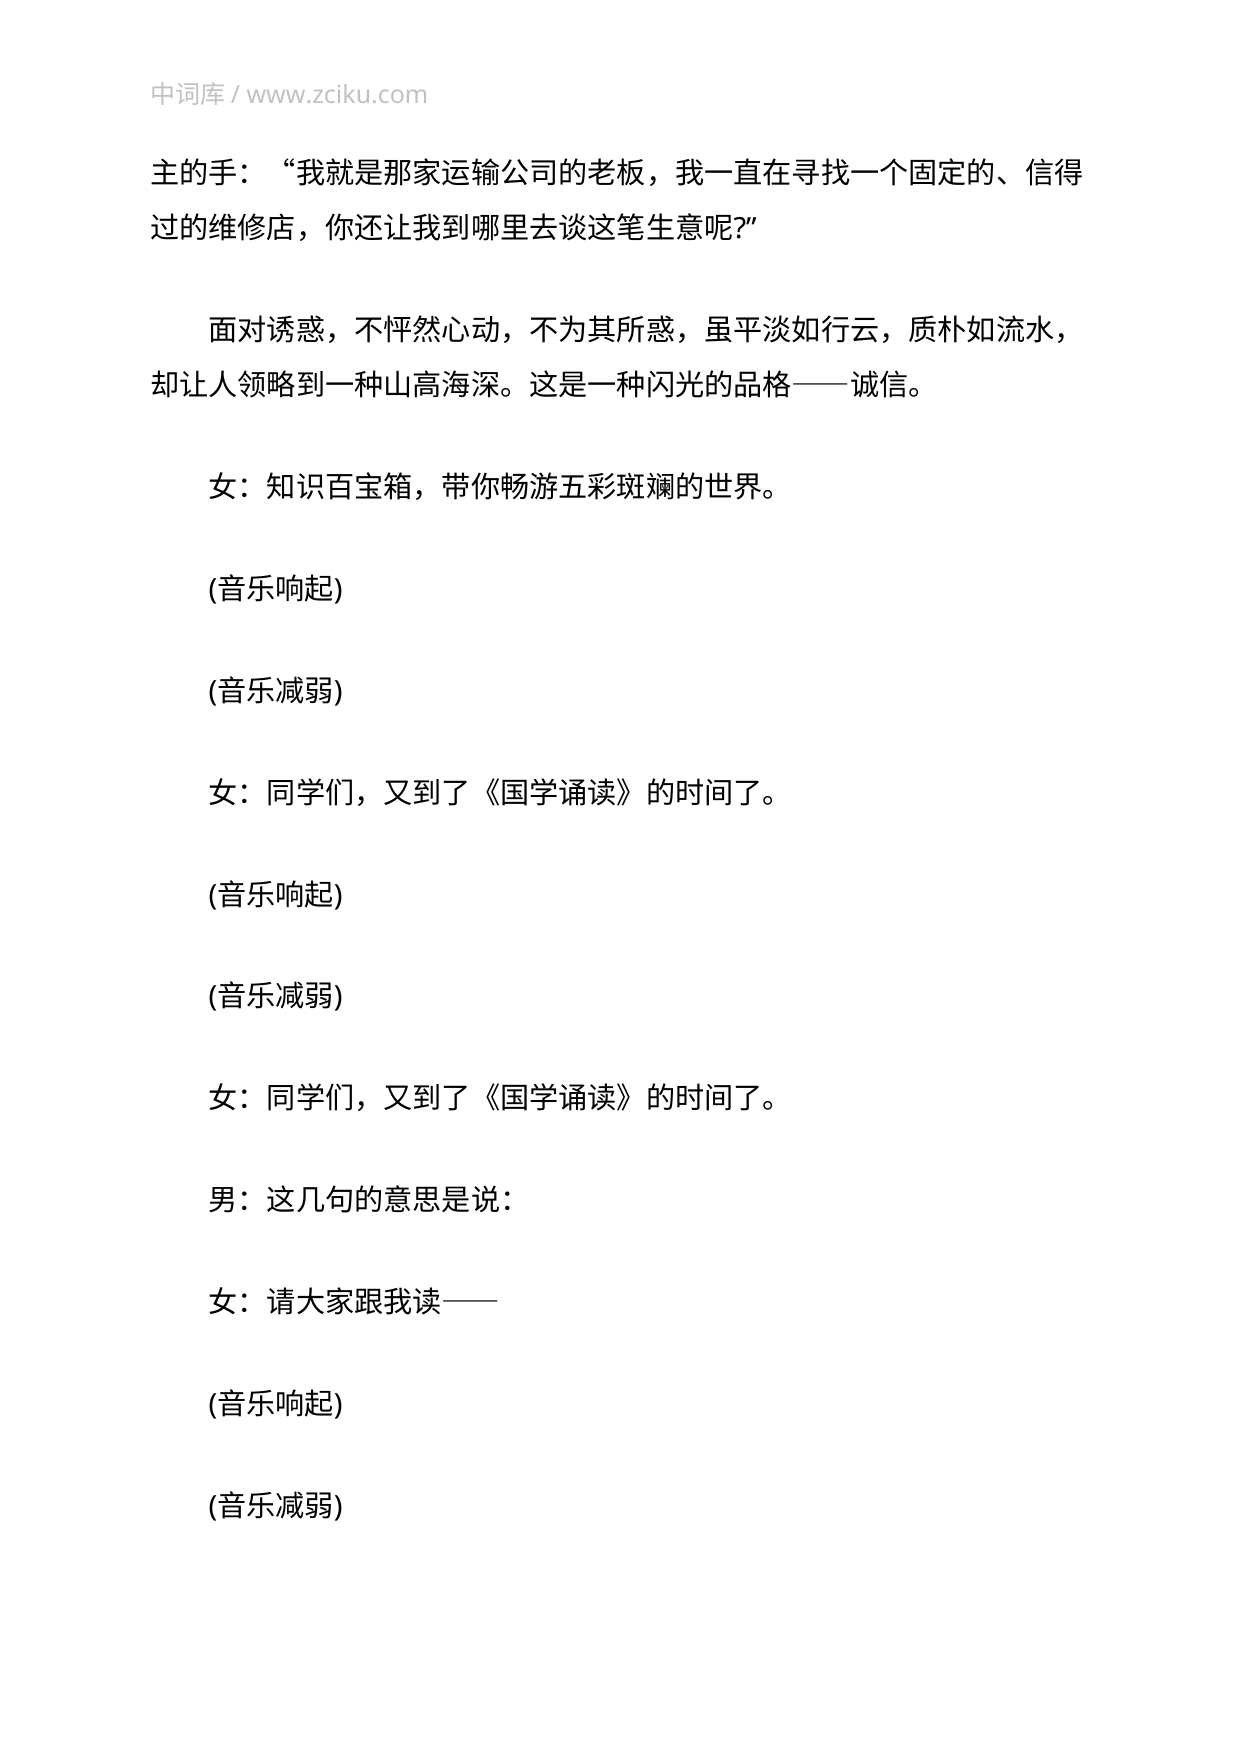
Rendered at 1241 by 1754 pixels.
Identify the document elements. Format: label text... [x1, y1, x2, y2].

text 女：同学们，又到了《国学诵读》的时间了。 [150, 769, 1090, 812]
text (音乐减弱) [150, 667, 1090, 710]
text 女：同学们，又到了《国学诵读》的时间了。 [150, 1075, 1090, 1117]
text (音乐减弱) [150, 973, 1090, 1015]
text (音乐响起) [150, 1380, 1090, 1423]
text (音乐减弱) [150, 1482, 1090, 1525]
text 女：知识百宝箱，带你畅游五彩斑斓的世界。 [150, 463, 1090, 506]
text 女：请大家跟我读—— [150, 1278, 1090, 1321]
text (音乐响起) [150, 565, 1090, 608]
text 男：这几句的意思是说： [150, 1177, 1090, 1219]
text 面对诱惑，不怦然心动，不为其所惑，虽平淡如行云，质朴如流水，却让人领略到一种山高海深。这是一种闪光的品格——诚信。 [150, 307, 1090, 404]
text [150, 150, 1090, 247]
text (音乐响起) [150, 871, 1090, 913]
